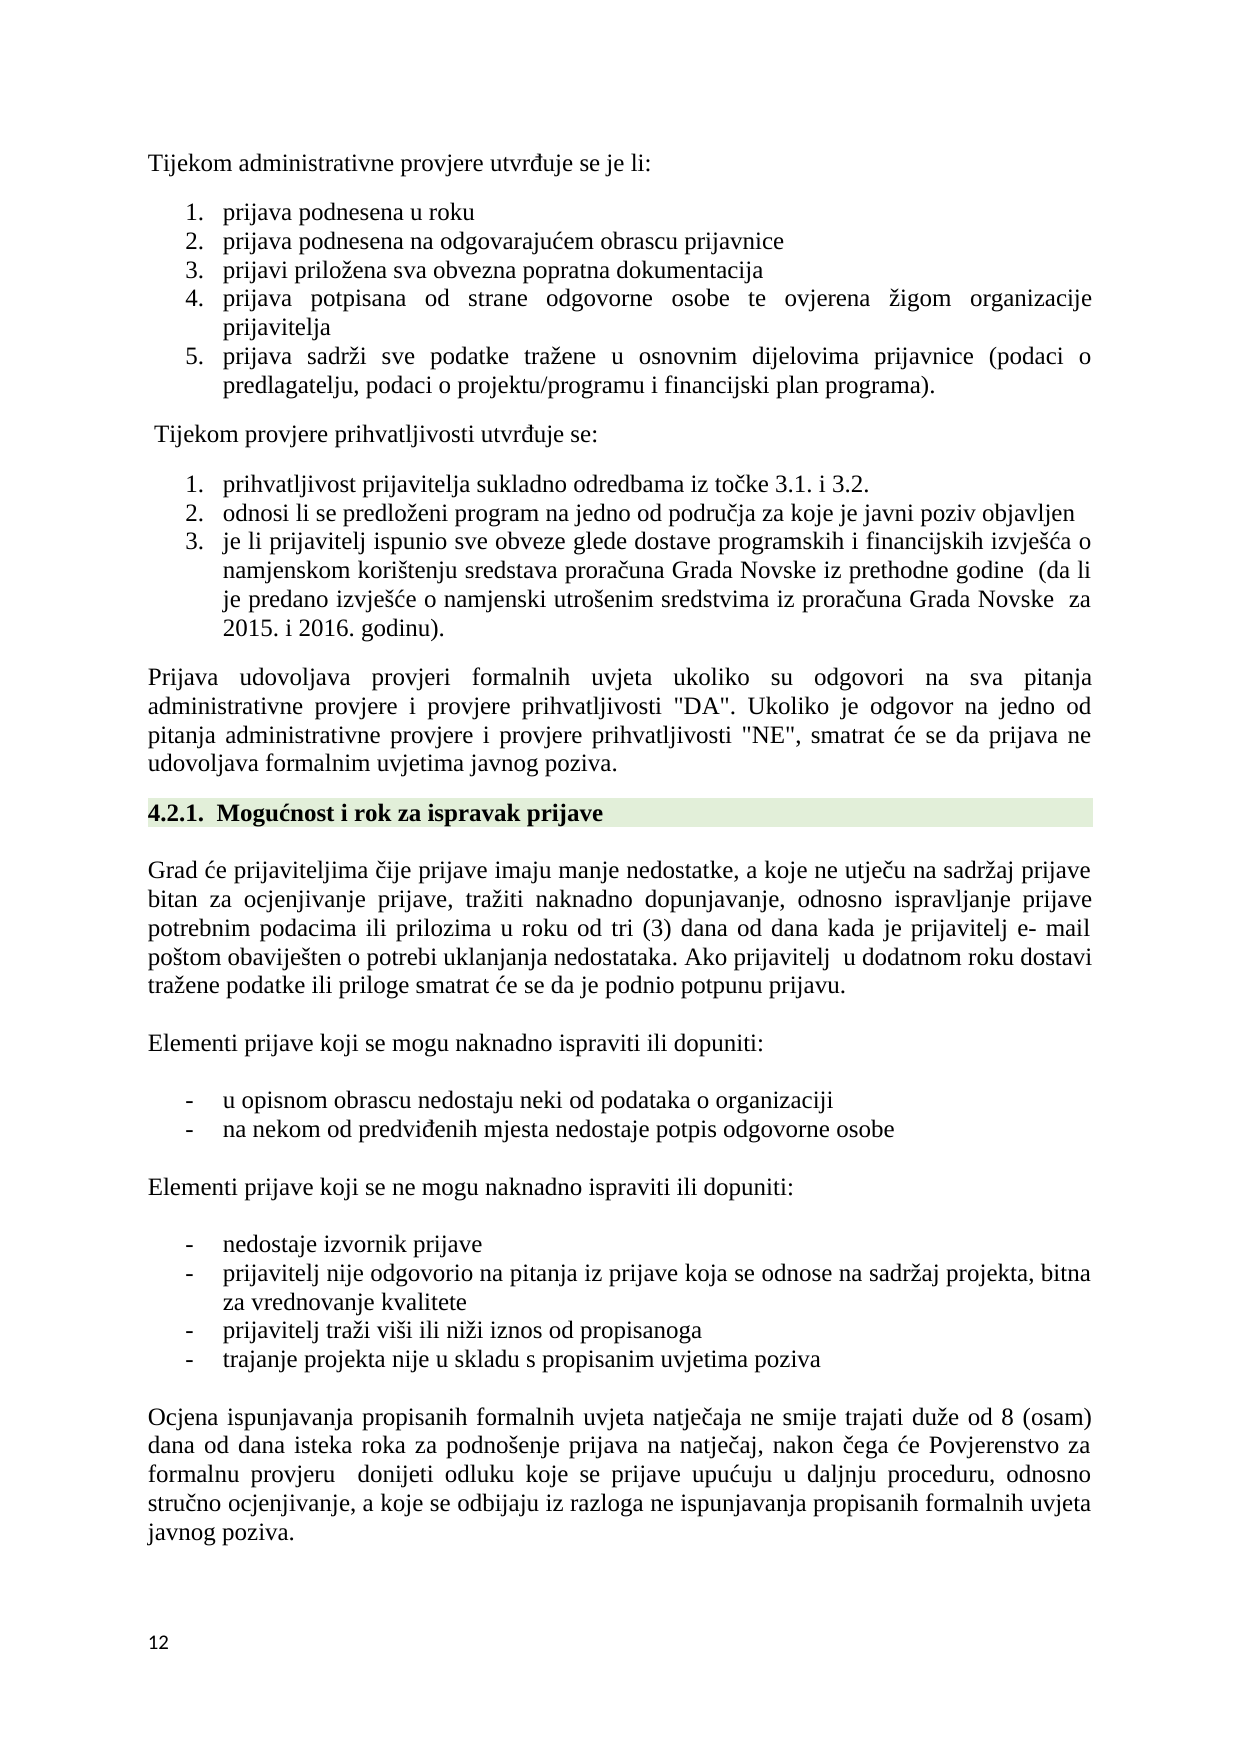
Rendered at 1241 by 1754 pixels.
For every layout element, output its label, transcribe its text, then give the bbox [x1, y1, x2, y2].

list prijavitelj traži viši ili niži iznos od propisanoga [185, 1316, 1093, 1344]
list prijavitelj nije odgovorio na pitanja iz prijave koja se odnose na sadržaj projekta, bitna za vrednovanje kvalitete [185, 1258, 1093, 1316]
list trajanje projekta nije u skladu s propisanim uvjetima poziva [185, 1344, 1093, 1373]
list prijava podnesena na odgovarajućem obrascu prijavnice [185, 226, 1093, 255]
text Prijava udovoljava provjeri formalnih uvjeta ukoliko su odgovori na sva pitanja administrativne provjere i provjere prihvatljivosti "DA". Ukoliko je odgovor na jedno od pitanja administrativne provjere i provjere prihvatljivosti "NE", smatrat će se da prijava ne udovoljava formalnim uvjetima javnog poziva. [148, 662, 1093, 777]
list u opisnom obrascu nedostaju neki od podataka o organizaciji [185, 1086, 1093, 1114]
text Elementi prijave koji se ne mogu naknadno ispraviti ili dopuniti: [148, 1172, 1093, 1201]
list je li prijavitelj ispunio sve obveze glede dostave programskih i financijskih izvješća o namjenskom korištenju sredstava proračuna Grada Novske iz prethodne godine (da li je predano izvješće o namjenski utrošenim sredstvima iz proračuna Grada Novske za 2015. i 2016. godinu). [185, 526, 1093, 641]
text 4.2.1. Mogućnost i rok za ispravak prijave [148, 798, 1093, 827]
list prijava potpisana od strane odgovorne osobe te ovjerena žigom organizacije prijavitelja [185, 283, 1093, 341]
list odnosi li se predloženi program na jedno od područja za koje je javni poziv objavljen [185, 498, 1093, 526]
text Ocjena ispunjavanja propisanih formalnih uvjeta natječaja ne smije trajati duže od 8 (osam) dana od dana isteka roka za podnošenje prijava na natječaj, nakon čega će Povjerenstvo za formalnu provjeru donijeti odluku koje se prijave upućuju u daljnju proceduru, odnosno stručno ocjenjivanje, a koje se odbijaju iz razloga ne ispunjavanja propisanih formalnih uvjeta javnog poziva. [148, 1402, 1093, 1546]
list prijava sadrži sve podatke tražene u osnovnim dijelovima prijavnice (podaci o predlagatelju, podaci o projektu/programu i financijski plan programa). [185, 341, 1093, 398]
text Grad će prijaviteljima čije prijave imaju manje nedostatke, a koje ne utječu na sadržaj prijave bitan za ocjenjivanje prijave, tražiti naknadno dopunjavanje, odnosno ispravljanje prijave potrebnim podacima ili prilozima u roku od tri (3) dana od dana kada je prijavitelj e- mail poštom obaviješten o potrebi uklanjanja nedostataka. Ako prijavitelj u dodatnom roku dostavi tražene podatke ili priloge smatrat će se da je podnio potpunu prijavu. [148, 856, 1093, 999]
list prihvatljivost prijavitelja sukladno odredbama iz točke 3.1. i 3.2. [185, 469, 1093, 498]
list prijavi priložena sva obvezna popratna dokumentacija [185, 255, 1093, 283]
text Tijekom provjere prihvatljivosti utvrđuje se: [148, 419, 1093, 448]
list nedostaje izvornik prijave [185, 1229, 1093, 1258]
text Tijekom administrativne provjere utvrđuje se je li: [148, 148, 1093, 176]
list prijava podnesena u roku [185, 197, 1093, 226]
text Elementi prijave koji se mogu naknadno ispraviti ili dopuniti: [148, 1028, 1093, 1057]
list na nekom od predviđenih mjesta nedostaje potpis odgovorne osobe [185, 1114, 1093, 1143]
